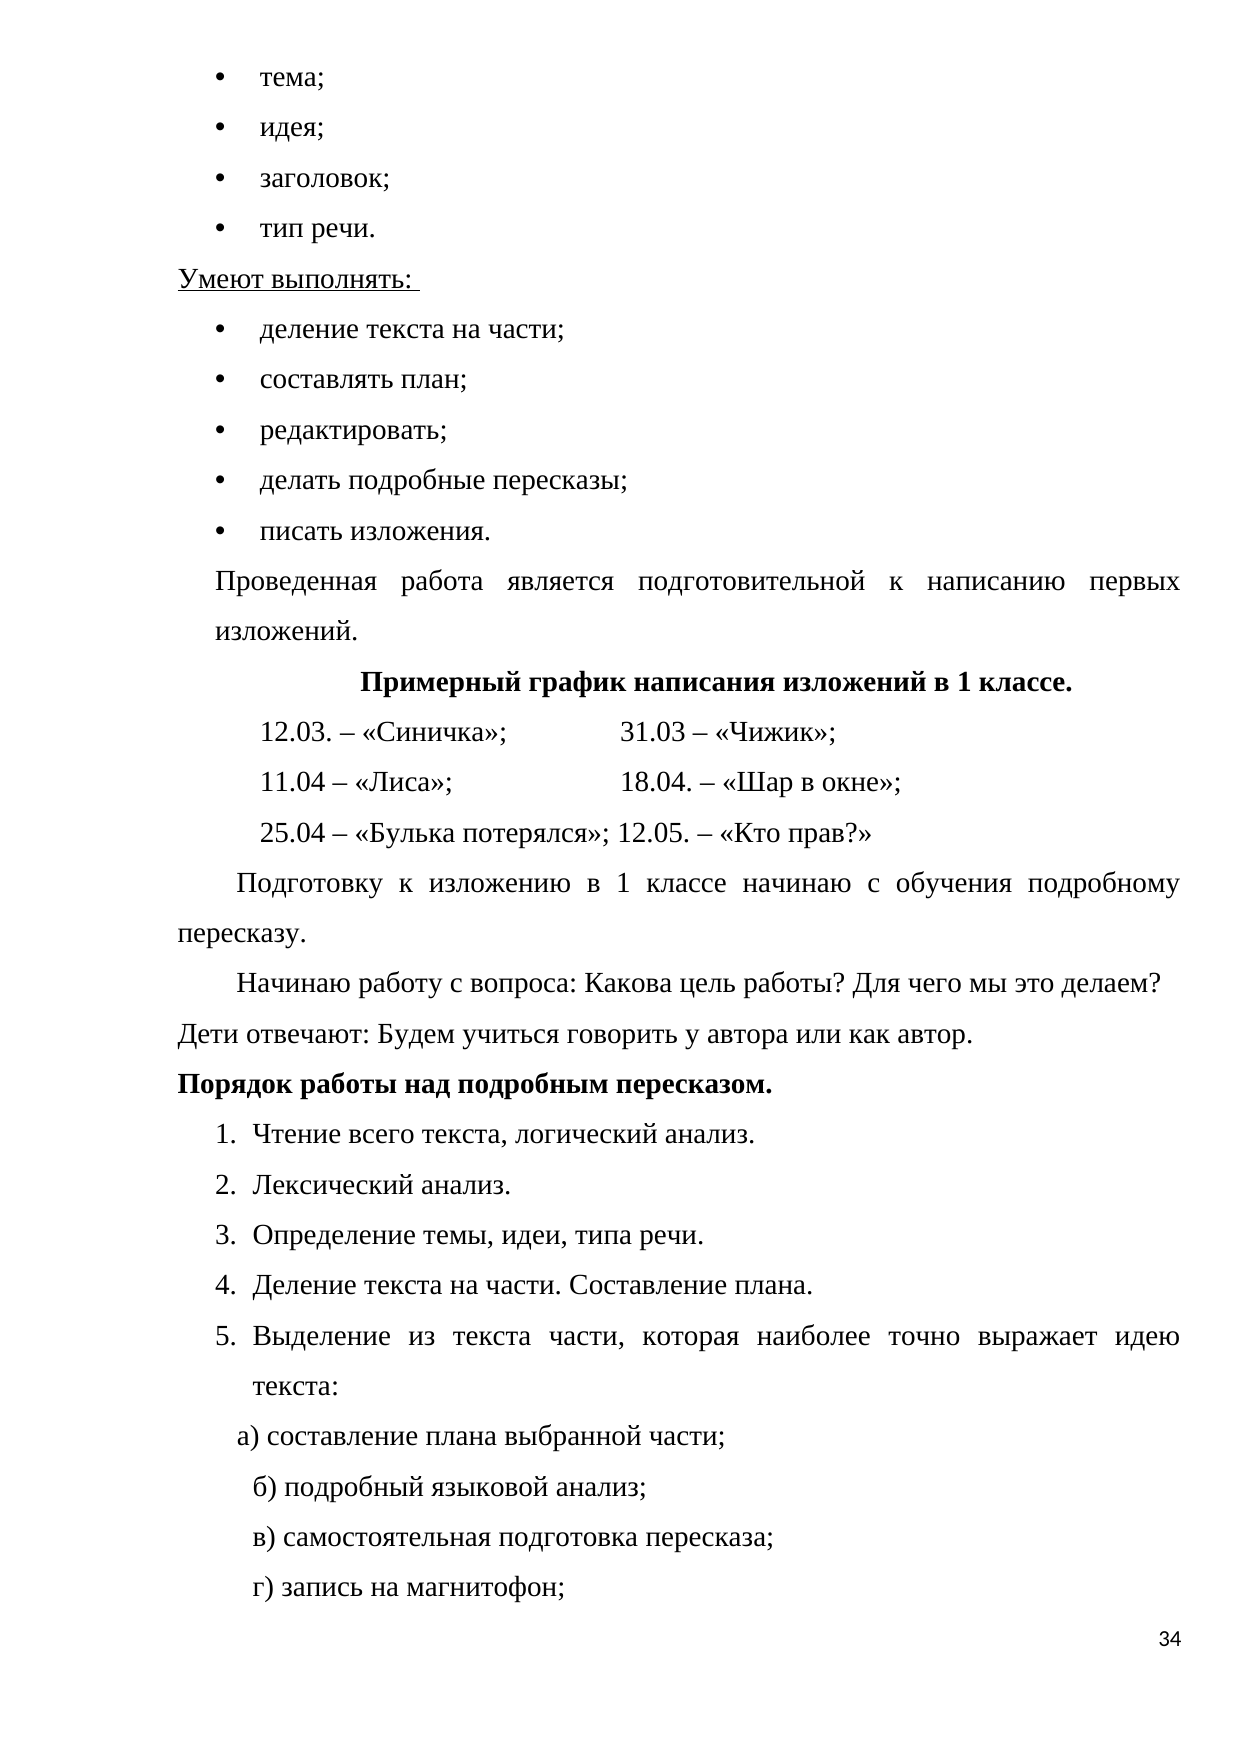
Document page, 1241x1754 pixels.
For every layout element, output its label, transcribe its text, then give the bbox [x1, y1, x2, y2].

list редактировать; [215, 412, 1181, 446]
text Примерный график написания изложений в 1 классе. [252, 664, 1181, 697]
text Подготовку к изложению в 1 классе начинаю с обучения подробному пересказу. [177, 865, 1181, 949]
list деление текста на части; [215, 311, 1181, 345]
list Лексический анализ. [215, 1167, 1181, 1200]
text Умеют выполнять: [177, 261, 1181, 294]
text 12.03. – «Синичка»; 31.03 – «Чижик»; [252, 714, 1181, 748]
list Чтение всего текста, логический анализ. [215, 1117, 1181, 1150]
list тема; [215, 59, 1181, 93]
list заголовок; [215, 160, 1181, 193]
list Деление текста на части. Составление плана. [215, 1267, 1181, 1301]
text а) составление плана выбранной части; [215, 1418, 1181, 1452]
text Проведенная работа является подготовительной к написанию первых изложений. [215, 563, 1181, 647]
list Определение темы, идеи, типа речи. [215, 1217, 1181, 1251]
text 25.04 – «Булька потерялся»; 12.05. – «Кто прав?» [252, 815, 1181, 848]
list идея; [215, 109, 1181, 143]
list делать подробные пересказы; [215, 462, 1181, 496]
text в) самостоятельная подготовка пересказа; [252, 1519, 1181, 1553]
text Начинаю работу с вопроса: Какова цель работы? Для чего мы это делаем? [177, 966, 1181, 999]
list составлять план; [215, 361, 1181, 395]
list тип речи. [215, 210, 1181, 244]
list писать изложения. [215, 513, 1181, 546]
text б) подробный языковой анализ; [252, 1469, 1181, 1502]
text Дети отвечают: Будем учиться говорить у автора или как автор. [177, 1016, 1181, 1049]
list Выделение из текста части, которая наиболее точно выражает идею текста: [215, 1318, 1181, 1402]
text 11.04 – «Лиса»; 18.04. – «Шар в окне»; [252, 764, 1181, 798]
text г) запись на магнитофон; [252, 1569, 1181, 1603]
text Порядок работы над подробным пересказом. [177, 1066, 1181, 1100]
